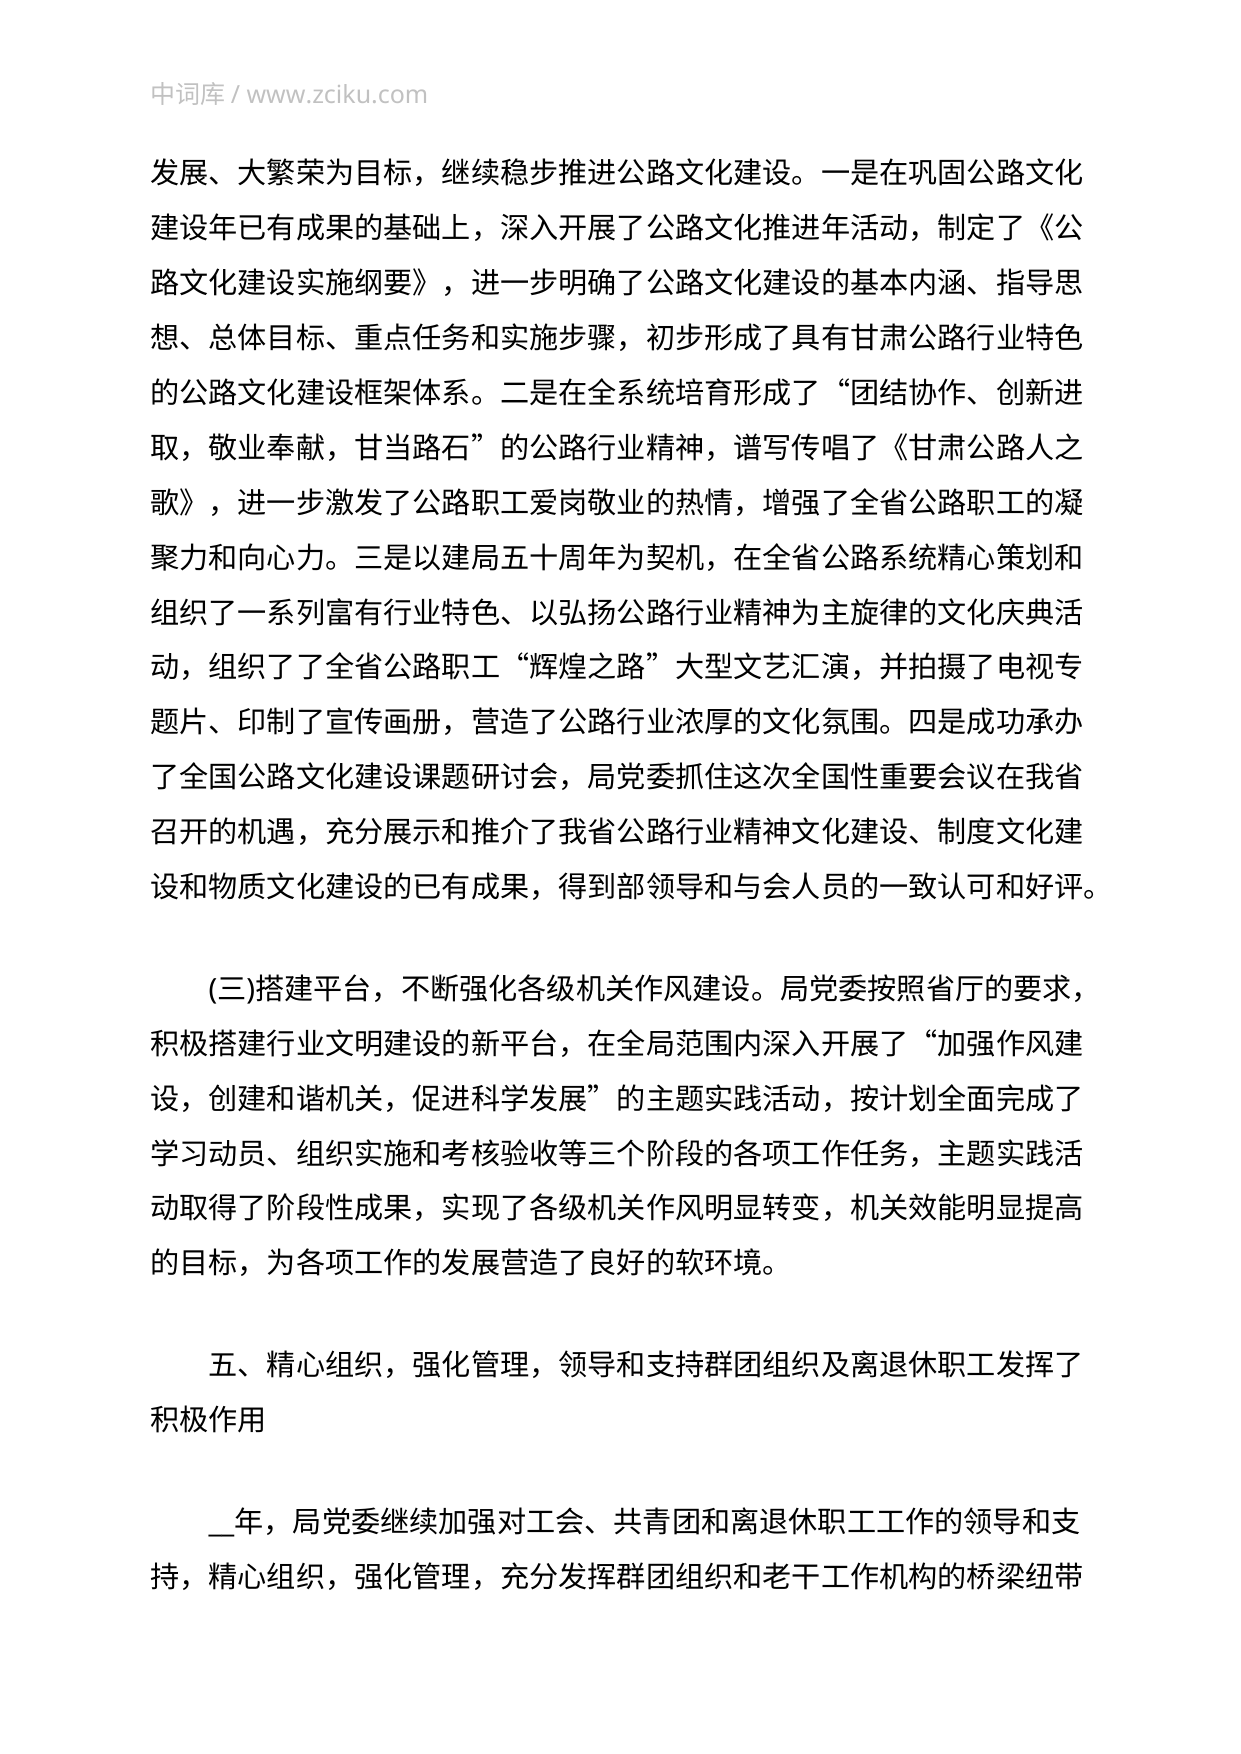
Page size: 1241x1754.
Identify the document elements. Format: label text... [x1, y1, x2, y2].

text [150, 150, 1090, 906]
text 五、精心组织，强化管理，领导和支持群团组织及离退休职工发挥了积极作用 [150, 1342, 1090, 1439]
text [150, 1498, 1090, 1596]
text (三)搭建平台，不断强化各级机关作风建设。局党委按照省厅的要求，积极搭建行业文明建设的新平台，在全局范围内深入开展了“加强作风建设，创建和谐机关，促进科学发展”的主题实践活动，按计划全面完成了学习动员、组织实施和考核验收等三个阶段的各项工作任务，主题实践活动取得了阶段性成果，实现了各级机关作风明显转变，机关效能明显提高的目标，为各项工作的发展营造了良好的软环境。 [150, 965, 1090, 1282]
